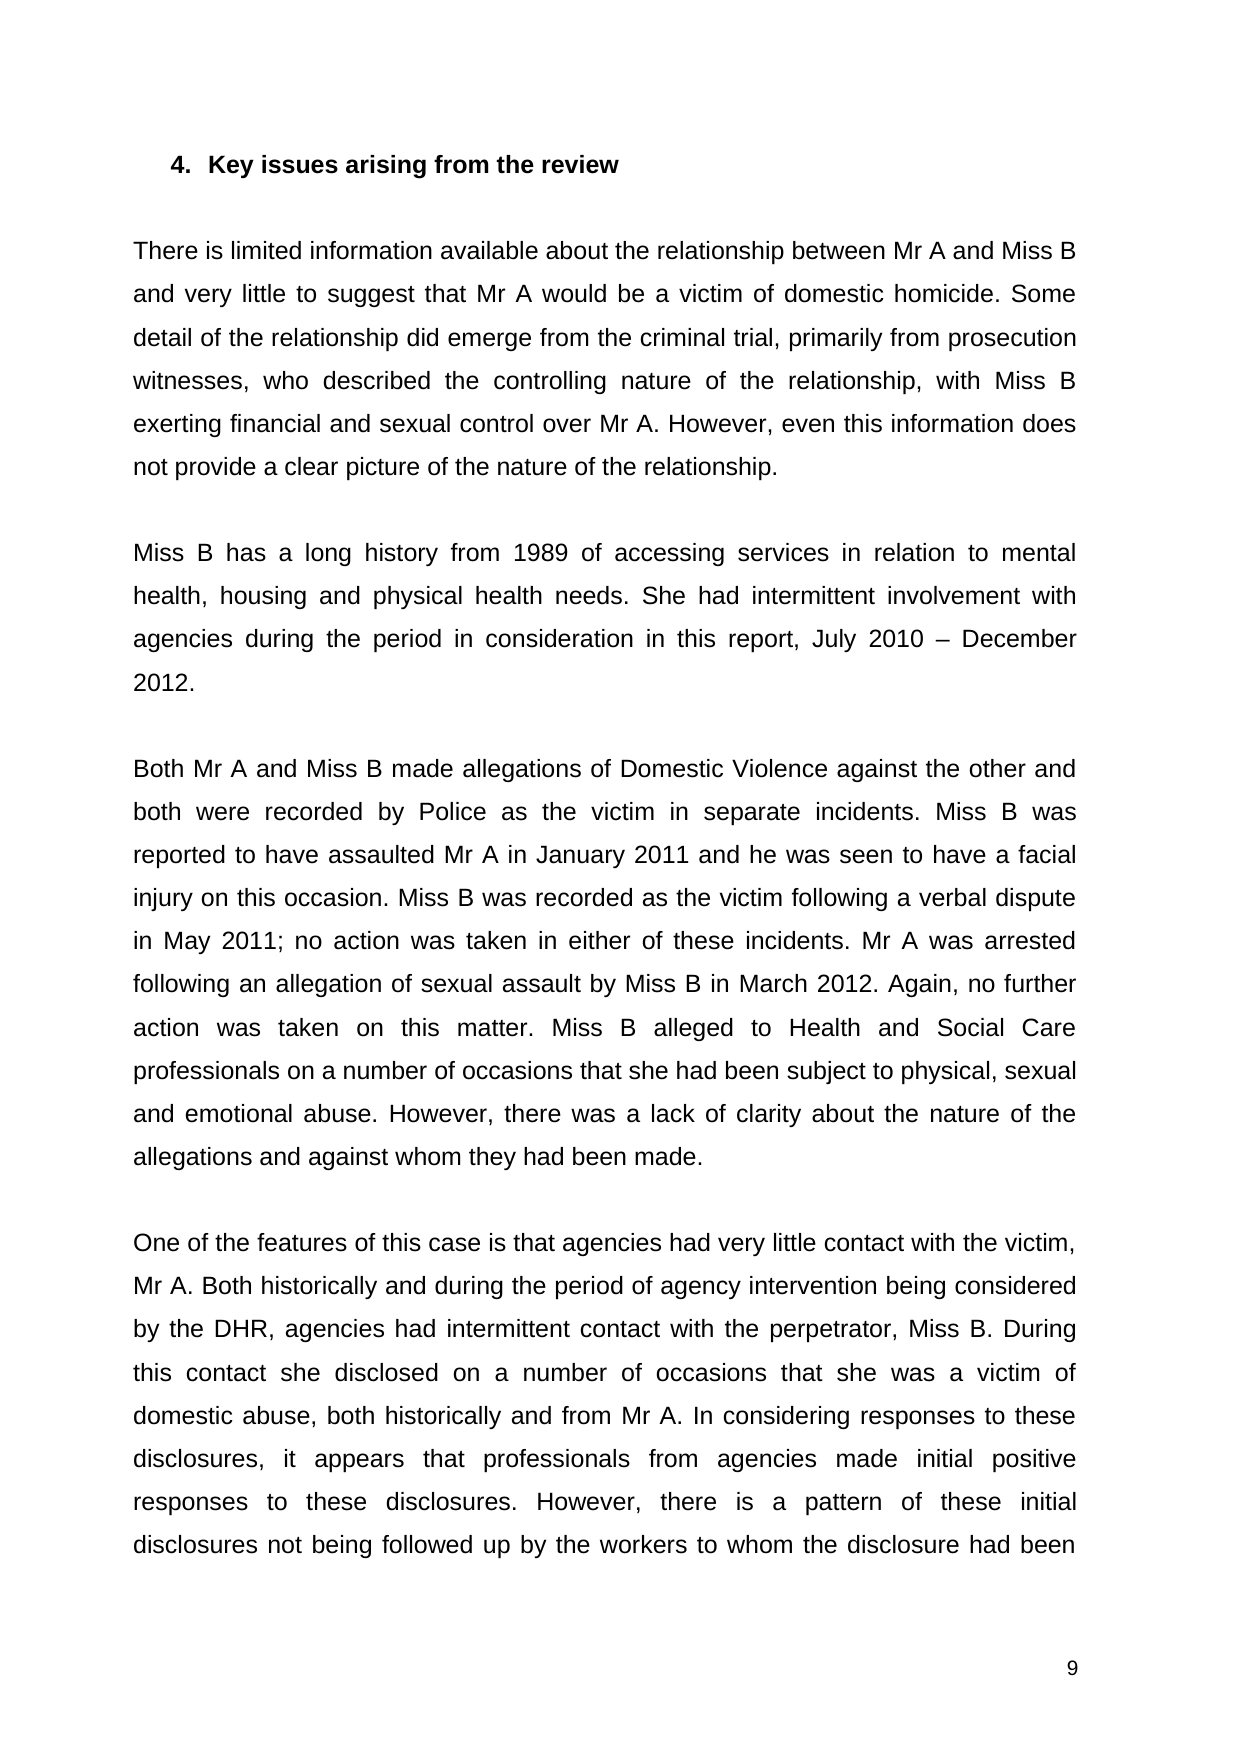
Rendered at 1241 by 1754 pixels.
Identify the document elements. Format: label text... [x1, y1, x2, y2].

text Both Mr A and Miss B made allegations of Domestic Violence against the other and both were recorded by Police as the victim in separate incidents. Miss B was reported to have assaulted Mr A in January 2011 and he was seen to have a facial injury on this occasion. Miss B was recorded as the victim following a verbal dispute in May 2011; no action was taken in either of these incidents. Mr A was arrested following an allegation of sexual assault by Miss B in March 2012. Again, no further action was taken on this matter. Miss B alleged to Health and Social Care professionals on a number of occasions that she had been subject to physical, sexual and emotional abuse. However, there was a lack of clarity about the nature of the allegations and against whom they had been made. [133, 754, 1078, 1171]
text There is limited information available about the relationship between Mr A and Miss B and very little to suggest that Mr A would be a victim of domestic homicide. Some detail of the relationship did emerge from the criminal trial, primarily from prosecution witnesses, who described the controlling nature of the relationship, with Miss B exerting financial and sexual control over Mr A. However, even this information does not provide a clear picture of the nature of the relationship. [133, 236, 1078, 481]
list Key issues arising from the review [170, 150, 1078, 179]
text Miss B has a long history from 1989 of accessing services in relation to mental health, housing and physical health needs. She had intermittent involvement with agencies during the period in consideration in this report, July 2010 – December 2012. [133, 538, 1078, 696]
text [133, 1228, 1078, 1559]
